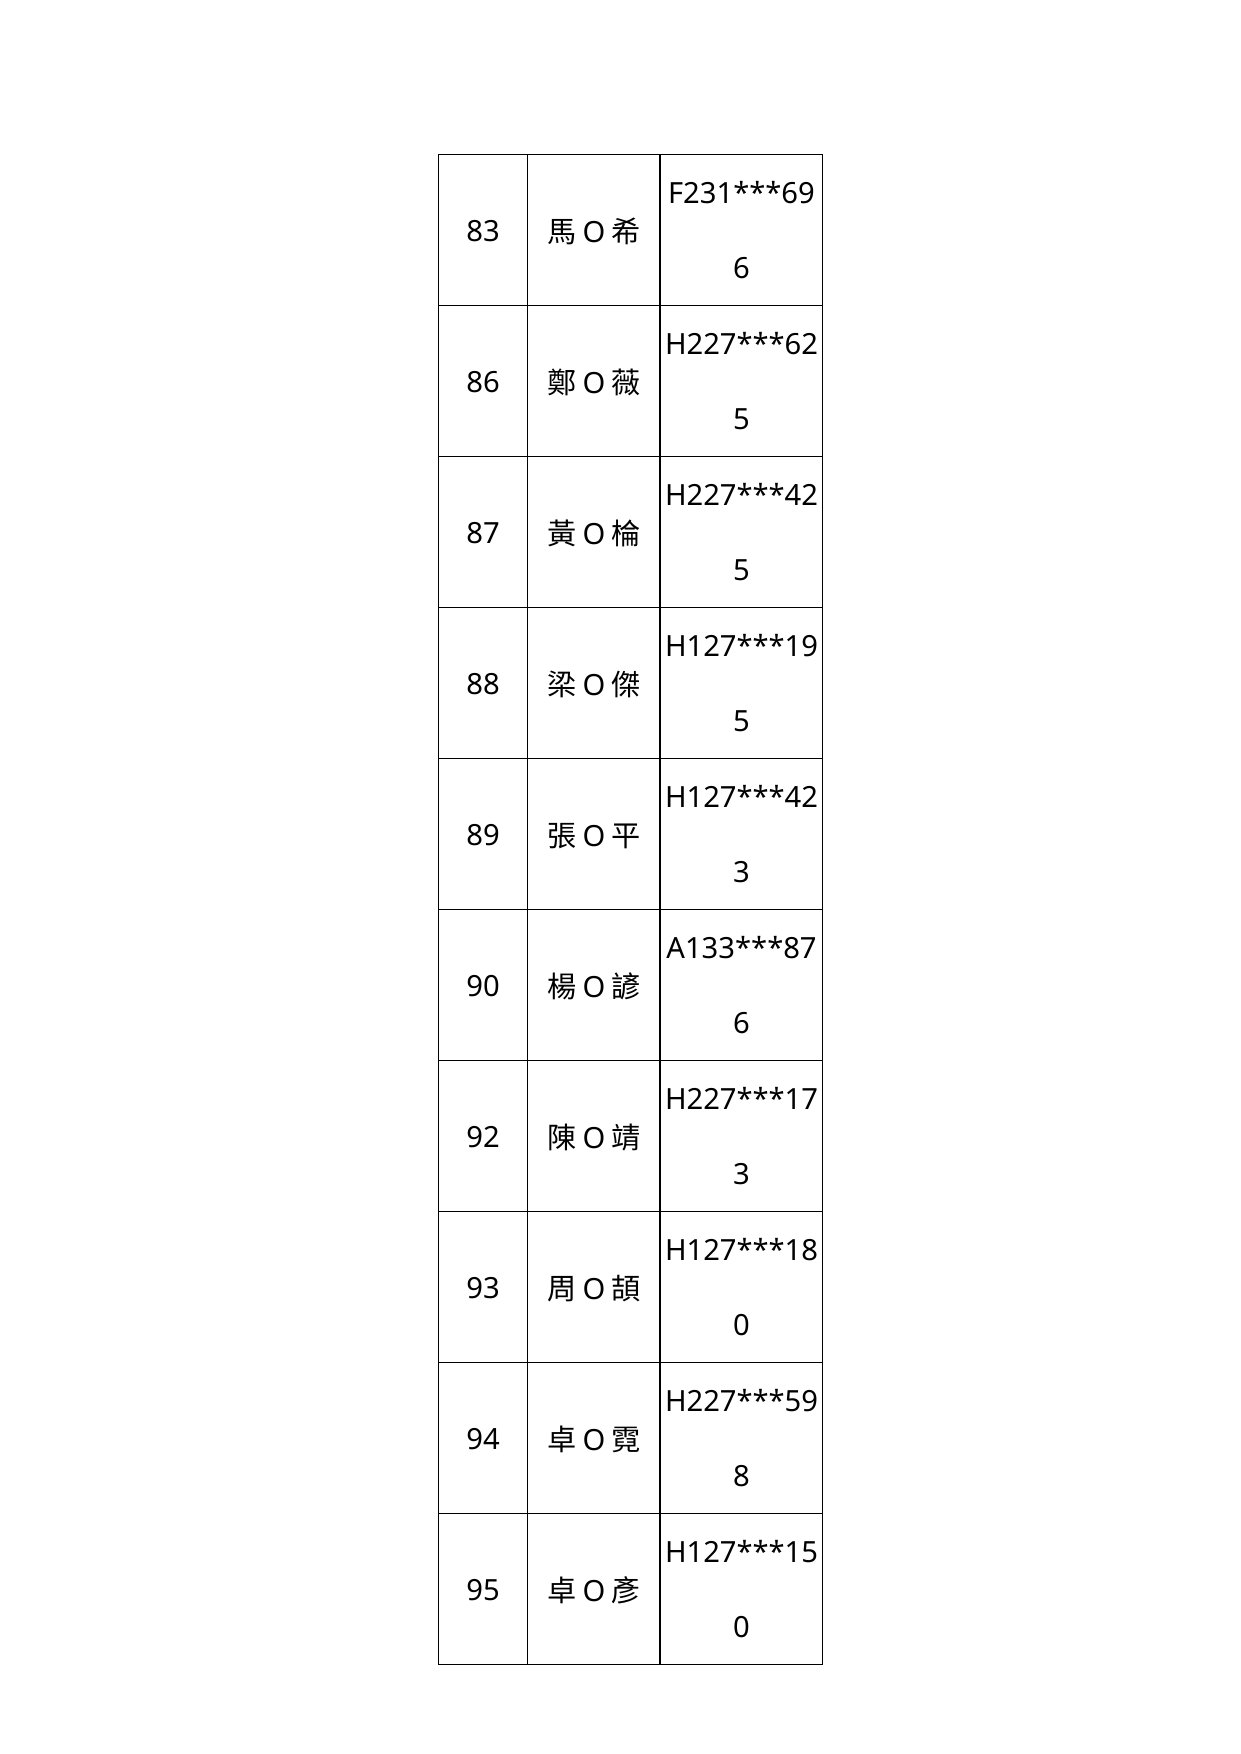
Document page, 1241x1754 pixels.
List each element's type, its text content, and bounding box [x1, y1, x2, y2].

table_cell 梁O傑 [528, 608, 659, 758]
table_cell 卓O彥 [528, 1514, 659, 1664]
table_cell H127***195 [661, 608, 822, 758]
table_cell F231***696 [661, 155, 822, 305]
table_cell 馬O希 [528, 155, 659, 305]
table_cell 鄭O薇 [528, 306, 659, 456]
table_cell 94 [439, 1363, 527, 1513]
table_cell 89 [439, 759, 527, 909]
table_cell 86 [439, 306, 527, 456]
table_cell 87 [439, 457, 527, 607]
table_cell H227***173 [661, 1061, 822, 1211]
table_cell H127***150 [661, 1514, 822, 1664]
table_cell H227***425 [661, 457, 822, 607]
table_cell 90 [439, 910, 527, 1060]
table_cell 88 [439, 608, 527, 758]
table_cell 陳O靖 [528, 1061, 659, 1211]
table_cell 83 [439, 155, 527, 305]
table_cell 卓O霓 [528, 1363, 659, 1513]
table_cell H227***598 [661, 1363, 822, 1513]
table_cell H127***423 [661, 759, 822, 909]
table_cell 張O平 [528, 759, 659, 909]
table_cell 周O頡 [528, 1212, 659, 1362]
table_cell A133***876 [661, 910, 822, 1060]
table_cell 楊O諺 [528, 910, 659, 1060]
table_cell 黃O棆 [528, 457, 659, 607]
table_cell H227***625 [661, 306, 822, 456]
table_cell 95 [439, 1514, 527, 1664]
table_cell 92 [439, 1061, 527, 1211]
table_cell 93 [439, 1212, 527, 1362]
table_cell H127***180 [661, 1212, 822, 1362]
